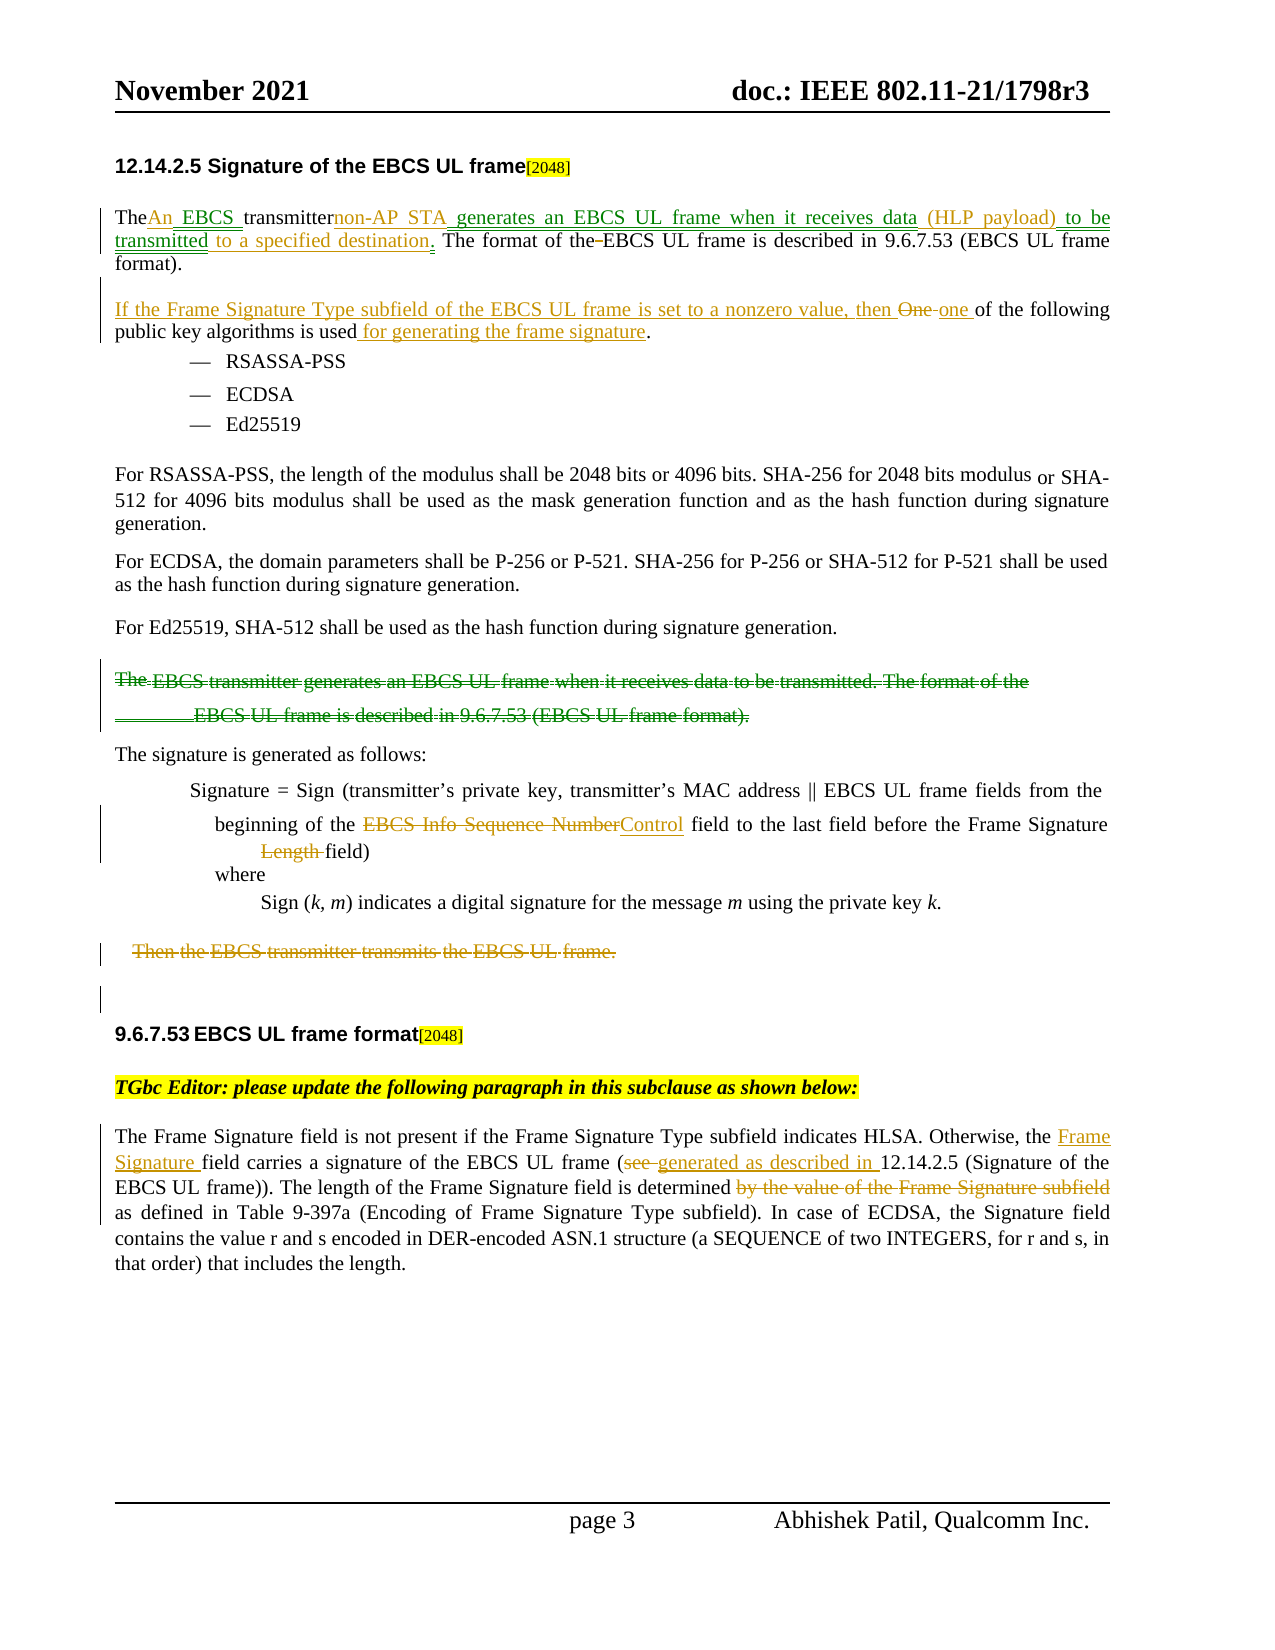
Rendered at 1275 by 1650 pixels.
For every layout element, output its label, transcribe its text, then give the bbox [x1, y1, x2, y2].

text where [214, 863, 1110, 886]
text 12.14.2.5 Signature of the EBCS UL frame[2048] [114, 147, 1110, 181]
text The Frame Signature field is not present if the Frame Signature Type subfield indicates HLSA. Otherwise, the field carries a signature of the EBCS UL frame (12.14.2.5 (Signature of the EBCS UL frame)). The length of the Frame Signature field is determined as defined in Table 9-397a (Encoding of Frame Signature Type subfield). In case of ECDSA, the Signature field contains the value r and s encoded in DER-encoded ASN.1 structure (a SEQUENCE of two INTEGERS, for r and s, in that order) that includes the length. [114, 1124, 1110, 1276]
text — RSASSA-PSS [189, 343, 1110, 375]
text field) [260, 841, 1110, 863]
text TGbc Editor: please update the following paragraph in this subclause as shown below: [114, 1074, 1110, 1099]
text For Ed25519, SHA-512 shall be used as the hash function during signature generation. [114, 619, 1110, 642]
text — ECDSA [189, 382, 1110, 406]
list EBCS UL frame format[2048] [114, 1012, 1110, 1049]
text — Ed25519 [189, 406, 1110, 437]
text Signature = Sign (transmitter’s private key, transmitter’s MAC address || EBCS UL frame fields from the beginning of the field to the last field before the Frame Signature [114, 768, 1110, 841]
text Sign (k, m) indicates a digital signature for the message m using the private key k. [260, 886, 1110, 915]
text For RSASSA-PSS, the length of the modulus shall be 2048 bits or 4096 bits. SHA-256 for 2048 bits modulus or SHA-512 for 4096 bits modulus shall be used as the mask generation function and as the hash function during signature generation. [114, 466, 1110, 534]
text of the following public key algorithms is used. [114, 299, 1110, 343]
text The signature is generated as follows: [114, 732, 1110, 768]
text For ECDSA, the domain parameters shall be P-256 or P-521. SHA-256 for P-256 or SHA-512 for P-521 shall be used as the hash function during signature generation. [114, 552, 1110, 598]
